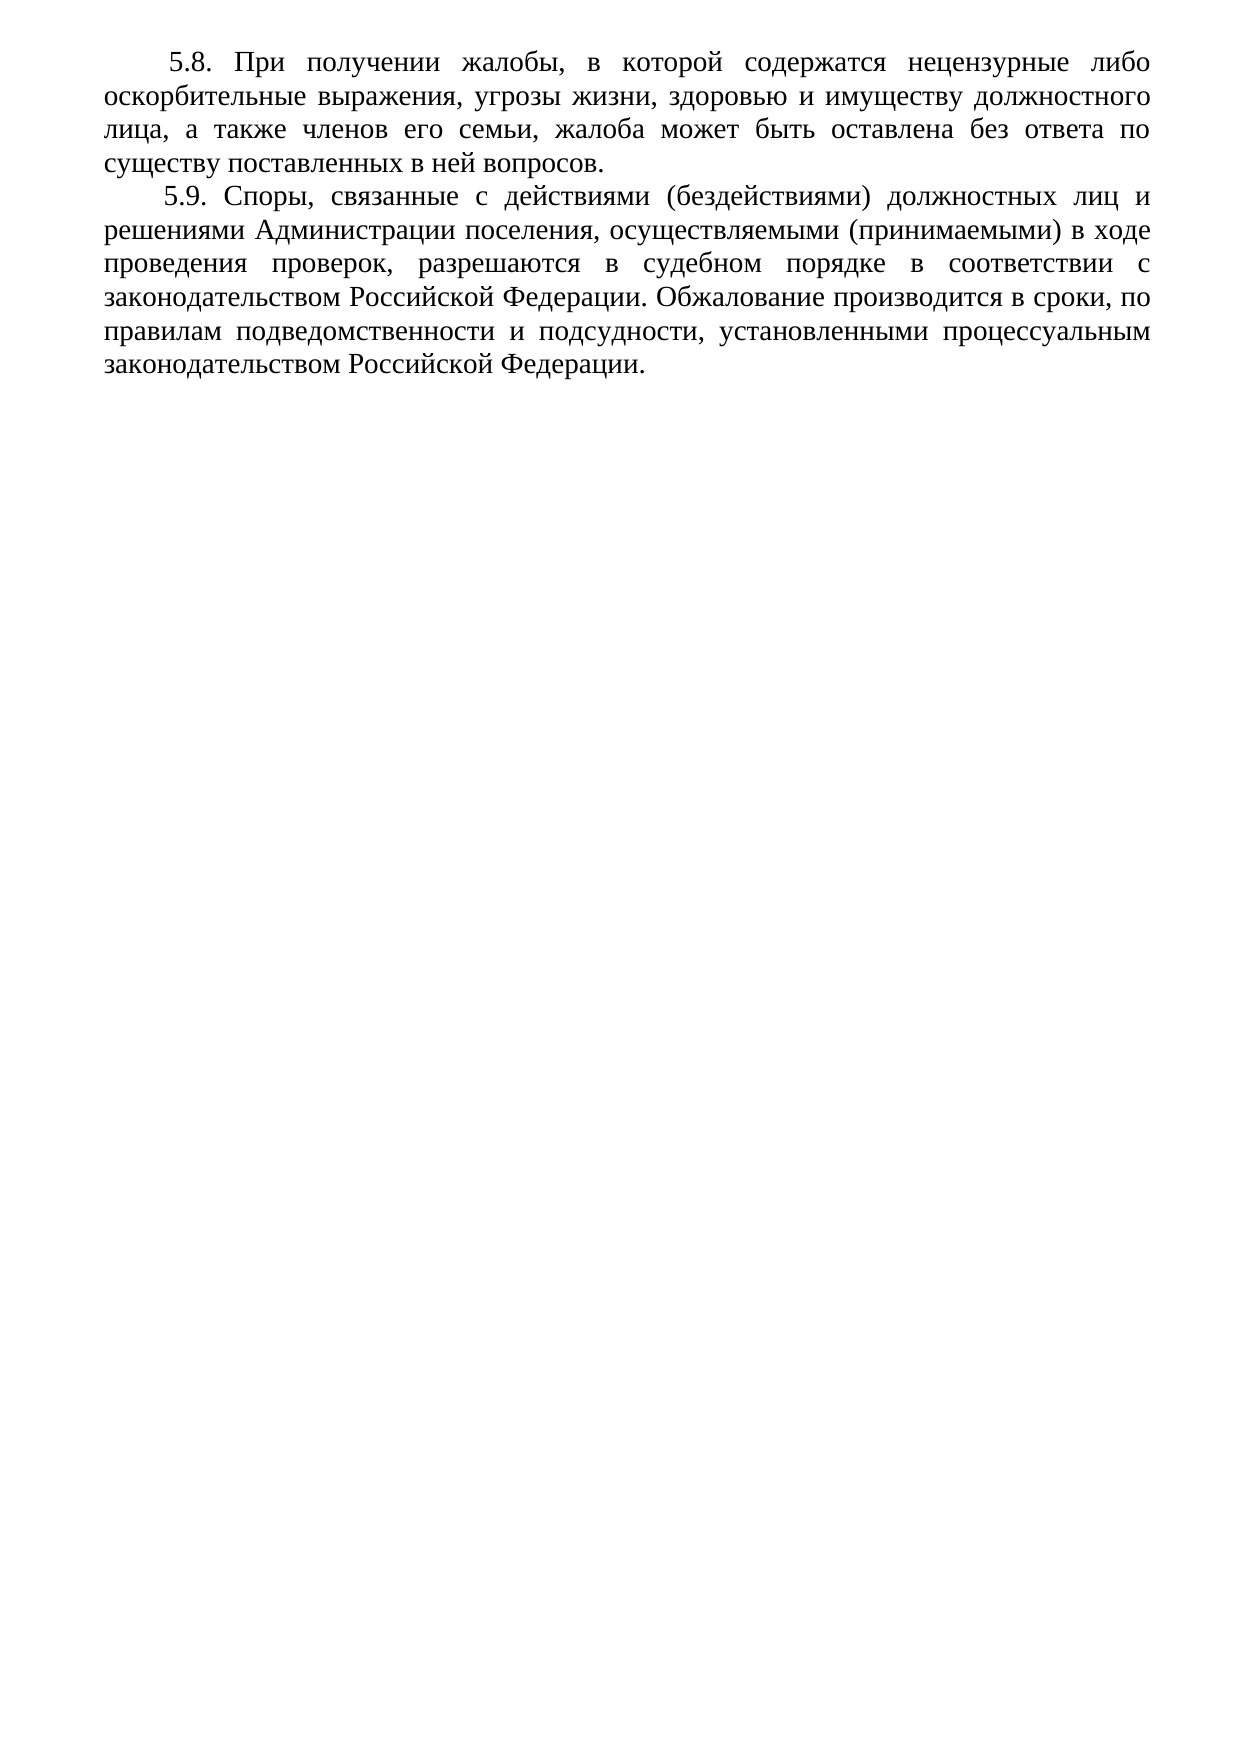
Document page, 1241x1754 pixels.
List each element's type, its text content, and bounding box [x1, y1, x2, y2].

text 5.9. Споры, связанные с действиями (бездействиями) должностных лиц и решениями Администрации поселения, осуществляемыми (принимаемыми) в ходе проведения проверок, разрешаются в судебном порядке в соответствии с законодательством Российской Федерации. Обжалование производится в сроки, по правилам подведомственности и подсудности, установленными процессуальным законодательством Российской Федерации. [103, 178, 1152, 380]
text 5.8. При получении жалобы, в которой содержатся нецензурные либо оскорбительные выражения, угрозы жизни, здоровью и имуществу должностного лица, а также членов его семьи, жалоба может быть оставлена без ответа по существу поставленных в ней вопросов. [103, 44, 1152, 178]
